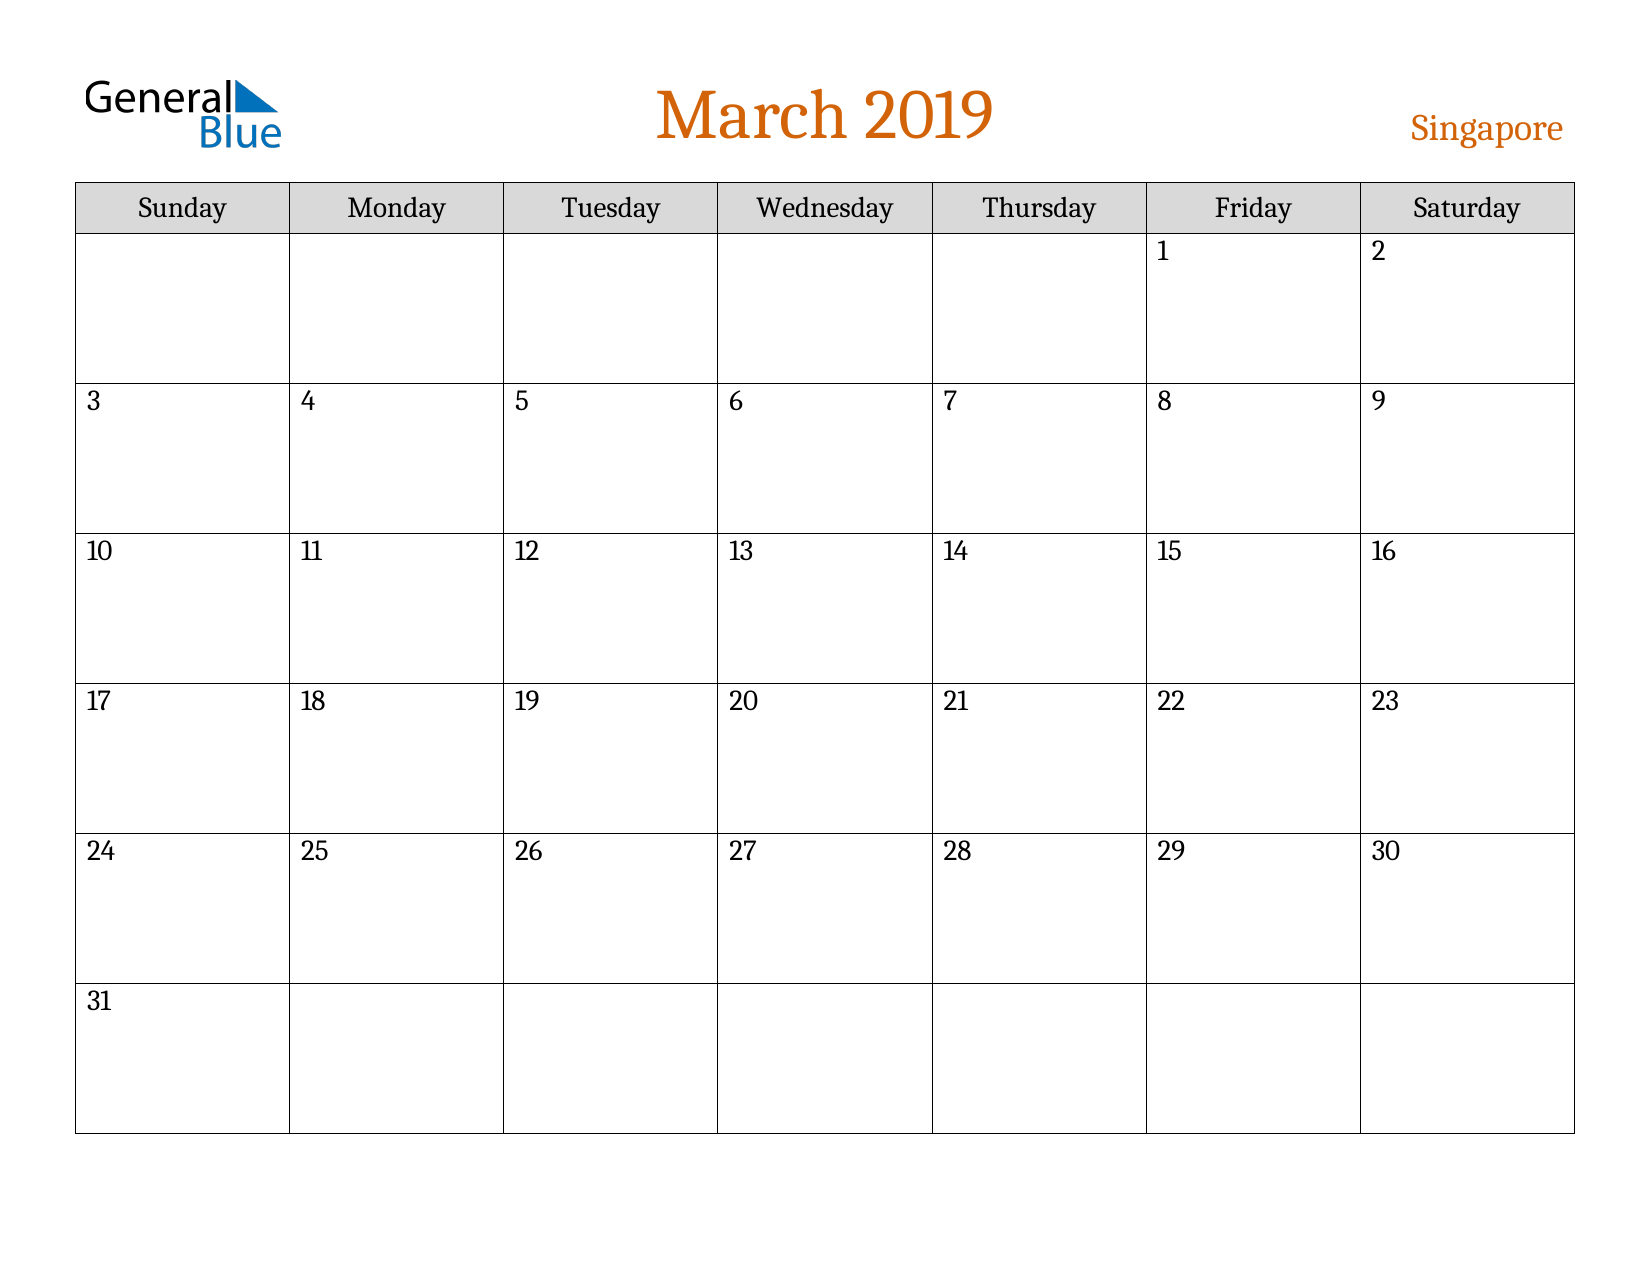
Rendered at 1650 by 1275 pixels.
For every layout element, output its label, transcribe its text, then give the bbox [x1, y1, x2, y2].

table_cell 27 [718, 834, 932, 870]
table_cell [290, 1020, 503, 1133]
table_cell Tuesday [504, 183, 717, 233]
table_cell 16 [1361, 534, 1574, 570]
table_cell 24 [76, 834, 289, 870]
table_cell [76, 720, 289, 833]
table_cell [1361, 570, 1574, 683]
table_cell 1 [1147, 234, 1360, 270]
table_cell [290, 720, 503, 833]
table_cell [933, 420, 1146, 533]
table_cell [718, 234, 932, 270]
table_cell 2 [1361, 234, 1574, 270]
table_cell [504, 984, 717, 1020]
table_cell Sunday [76, 183, 289, 233]
table_cell [1361, 720, 1574, 833]
table_cell [504, 870, 717, 983]
table_cell [1361, 1020, 1574, 1133]
table_header Singapore [1146, 75, 1574, 182]
table_cell [1147, 420, 1360, 533]
table_cell 19 [504, 684, 717, 720]
table_cell [504, 234, 717, 270]
table_cell [290, 870, 503, 983]
table_cell [933, 234, 1146, 270]
table_cell 13 [718, 534, 932, 570]
table_cell [1361, 270, 1574, 383]
table_cell 22 [1147, 684, 1360, 720]
table_cell [933, 984, 1146, 1020]
table_cell [76, 270, 289, 383]
table_cell [290, 984, 503, 1020]
table_cell 8 [1147, 384, 1360, 420]
table_cell 23 [1361, 684, 1574, 720]
table_header March 2019 [504, 75, 1146, 182]
table_cell [1147, 720, 1360, 833]
table_cell [1361, 870, 1574, 983]
table_cell 18 [290, 684, 503, 720]
table_cell [718, 870, 932, 983]
table_cell [933, 1020, 1146, 1133]
table_cell [718, 570, 932, 683]
table_cell 28 [933, 834, 1146, 870]
table_cell Monday [290, 183, 503, 233]
table_cell [718, 984, 932, 1020]
table_cell [1147, 984, 1360, 1020]
table_cell [504, 270, 717, 383]
table_cell [1147, 270, 1360, 383]
table_cell [76, 420, 289, 533]
table_cell [290, 570, 503, 683]
table_cell 21 [933, 684, 1146, 720]
table_cell 17 [76, 684, 289, 720]
table_cell [718, 1020, 932, 1133]
table_cell [1147, 1020, 1360, 1133]
table_cell 29 [1147, 834, 1360, 870]
table_cell [1147, 870, 1360, 983]
table_cell [718, 420, 932, 533]
table_cell 6 [718, 384, 932, 420]
table_cell Friday [1147, 183, 1360, 233]
table_cell 7 [933, 384, 1146, 420]
table_cell 12 [504, 534, 717, 570]
table_cell [1147, 570, 1360, 683]
table_cell Wednesday [718, 183, 932, 233]
table_cell 14 [933, 534, 1146, 570]
table_cell [933, 270, 1146, 383]
table_cell 4 [290, 384, 503, 420]
table_cell [504, 570, 717, 683]
table_header [76, 75, 503, 182]
table_cell [933, 720, 1146, 833]
table_cell 20 [718, 684, 932, 720]
table_cell [504, 720, 717, 833]
table_cell 5 [504, 384, 717, 420]
table_cell [1361, 420, 1574, 533]
table_cell [718, 720, 932, 833]
table_cell [290, 270, 503, 383]
table_cell [933, 570, 1146, 683]
table_cell 9 [1361, 384, 1574, 420]
table_cell [76, 570, 289, 683]
table_cell Saturday [1361, 183, 1574, 233]
table_cell 11 [290, 534, 503, 570]
table_cell 10 [76, 534, 289, 570]
table_cell [76, 234, 289, 270]
table_cell 3 [76, 384, 289, 420]
table_cell [718, 270, 932, 383]
table_cell Thursday [933, 183, 1146, 233]
table_cell 15 [1147, 534, 1360, 570]
table_cell 30 [1361, 834, 1574, 870]
table_cell [933, 870, 1146, 983]
table_cell 26 [504, 834, 717, 870]
table_cell [290, 234, 503, 270]
table_cell 31 [76, 984, 289, 1020]
table_cell [76, 1020, 289, 1133]
table_cell 25 [290, 834, 503, 870]
table_cell [290, 420, 503, 533]
picture [86, 80, 281, 148]
table_cell [504, 420, 717, 533]
table_cell [504, 1020, 717, 1133]
table_cell [76, 870, 289, 983]
table_cell [1361, 984, 1574, 1020]
